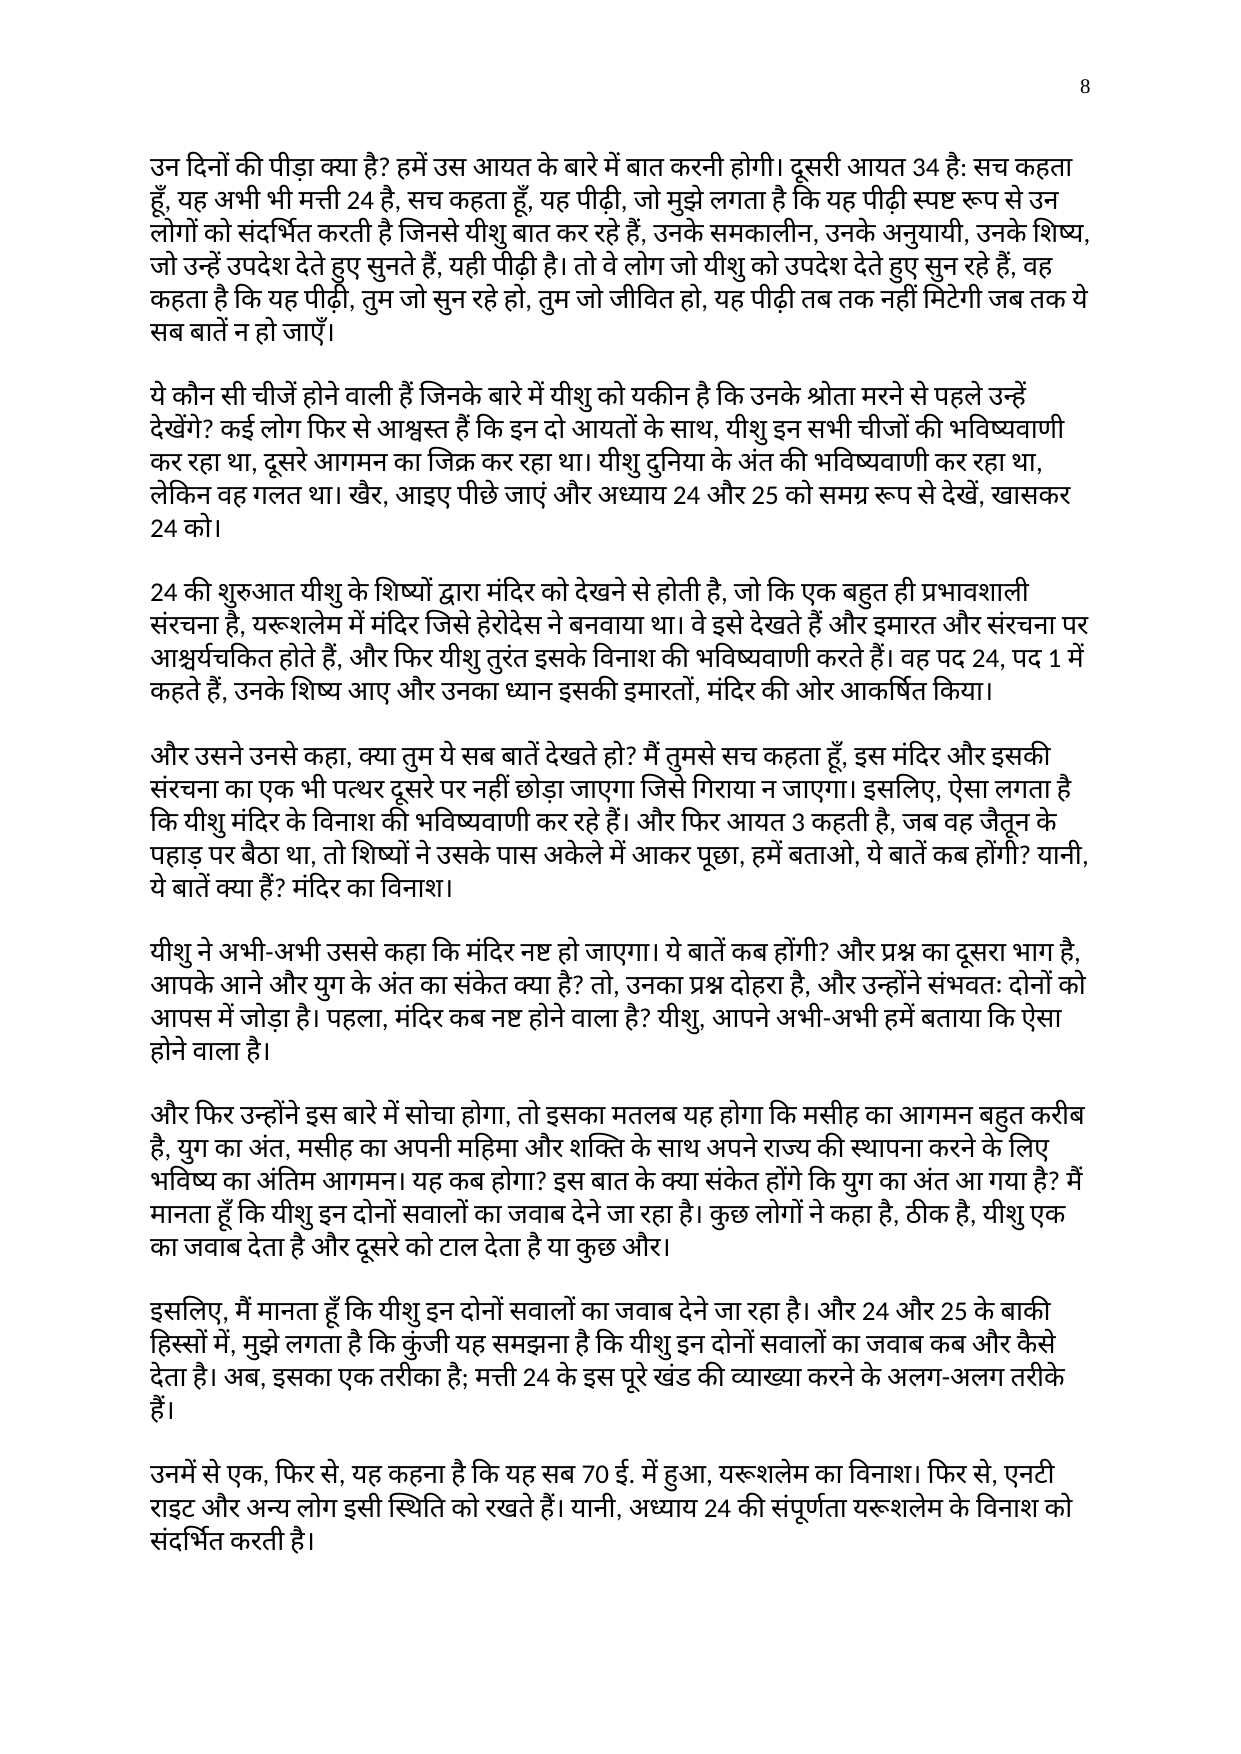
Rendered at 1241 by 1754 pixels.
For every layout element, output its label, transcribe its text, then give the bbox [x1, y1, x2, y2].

text उनमें से एक, फिर से, यह कहना है कि यह सब 70 ई. में हुआ, यरूशलेम का विनाश। फिर से, एनटी राइट और अन्य लोग इसी स्थिति को रखते हैं। यानी, अध्याय 24 की संपूर्णता यरूशलेम के विनाश को संदर्भित करती है। [150, 1458, 1090, 1557]
text ये कौन सी चीजें होने वाली हैं जिनके बारे में यीशु को यकीन है कि उनके श्रोता मरने से पहले उन्हें देखेंगे? कई लोग फिर से आश्वस्त हैं कि इन दो आयतों के साथ, यीशु इन सभी चीजों की भविष्यवाणी कर रहा था, दूसरे आगमन का जिक्र कर रहा था। यीशु दुनिया के अंत की भविष्यवाणी कर रहा था, लेकिन वह गलत था। खैर, आइए पीछे जाएं और अध्याय 24 और 25 को समग्र रूप से देखें, खासकर 24 को। [150, 379, 1090, 544]
text यीशु ने अभी-अभी उससे कहा कि मंदिर नष्ट हो जाएगा। ये बातें कब होंगी? और प्रश्न का दूसरा भाग है, आपके आने और युग के अंत का संकेत क्या है? तो, उनका प्रश्न दोहरा है, और उन्होंने संभवतः दोनों को आपस में जोड़ा है। पहला, मंदिर कब नष्ट होने वाला है? यीशु, आपने अभी-अभी हमें बताया कि ऐसा होने वाला है। [150, 935, 1090, 1067]
text इसलिए, मैं मानता हूँ कि यीशु इन दोनों सवालों का जवाब देने जा रहा है। और 24 और 25 के बाकी हिस्सों में, मुझे लगता है कि कुंजी यह समझना है कि यीशु इन दोनों सवालों का जवाब कब और कैसे देता है। अब, इसका एक तरीका है; मत्ती 24 के इस पूरे खंड की व्याख्या करने के अलग-अलग तरीके हैं। [150, 1294, 1090, 1427]
text उन दिनों की पीड़ा क्या है? हमें उस आयत के बारे में बात करनी होगी। दूसरी आयत 34 है: सच कहता हूँ, यह अभी भी मत्ती 24 है, सच कहता हूँ, यह पीढ़ी, जो मुझे लगता है कि यह पीढ़ी स्पष्ट रूप से उन लोगों को संदर्भित करती है जिनसे यीशु बात कर रहे हैं, उनके समकालीन, उनके अनुयायी, उनके शिष्य, जो उन्हें उपदेश देते हुए सुनते हैं, यही पीढ़ी है। तो वे लोग जो यीशु को उपदेश देते हुए सुन रहे हैं, वह कहता है कि यह पीढ़ी, तुम जो सुन रहे हो, तुम जो जीवित हो, यह पीढ़ी तब तक नहीं मिटेगी जब तक ये सब बातें न हो जाएँ। [150, 150, 1090, 348]
text और फिर उन्होंने इस बारे में सोचा होगा, तो इसका मतलब यह होगा कि मसीह का आगमन बहुत करीब है, युग का अंत, मसीह का अपनी महिमा और शक्ति के साथ अपने राज्य की स्थापना करने के लिए भविष्य का अंतिम आगमन। यह कब होगा? इस बात के क्या संकेत होंगे कि युग का अंत आ गया है? मैं मानता हूँ कि यीशु इन दोनों सवालों का जवाब देने जा रहा है। कुछ लोगों ने कहा है, ठीक है, यीशु एक का जवाब देता है और दूसरे को टाल देता है या कुछ और। [150, 1098, 1090, 1263]
text 24 की शुरुआत यीशु के शिष्यों द्वारा मंदिर को देखने से होती है, जो कि एक बहुत ही प्रभावशाली संरचना है, यरूशलेम में मंदिर जिसे हेरोदेस ने बनवाया था। वे इसे देखते हैं और इमारत और संरचना पर आश्चर्यचकित होते हैं, और फिर यीशु तुरंत इसके विनाश की भविष्यवाणी करते हैं। वह पद 24, पद 1 में कहते हैं, उनके शिष्य आए और उनका ध्यान इसकी इमारतों, मंदिर की ओर आकर्षित किया। [150, 576, 1090, 708]
text और उसने उनसे कहा, क्या तुम ये सब बातें देखते हो? मैं तुमसे सच कहता हूँ, इस मंदिर और इसकी संरचना का एक भी पत्थर दूसरे पर नहीं छोड़ा जाएगा जिसे गिराया न जाएगा। इसलिए, ऐसा लगता है कि यीशु मंदिर के विनाश की भविष्यवाणी कर रहे हैं। और फिर आयत 3 कहती है, जब वह जैतून के पहाड़ पर बैठा था, तो शिष्यों ने उसके पास अकेले में आकर पूछा, हमें बताओ, ये बातें कब होंगी? यानी, ये बातें क्या हैं? मंदिर का विनाश। [150, 739, 1090, 904]
